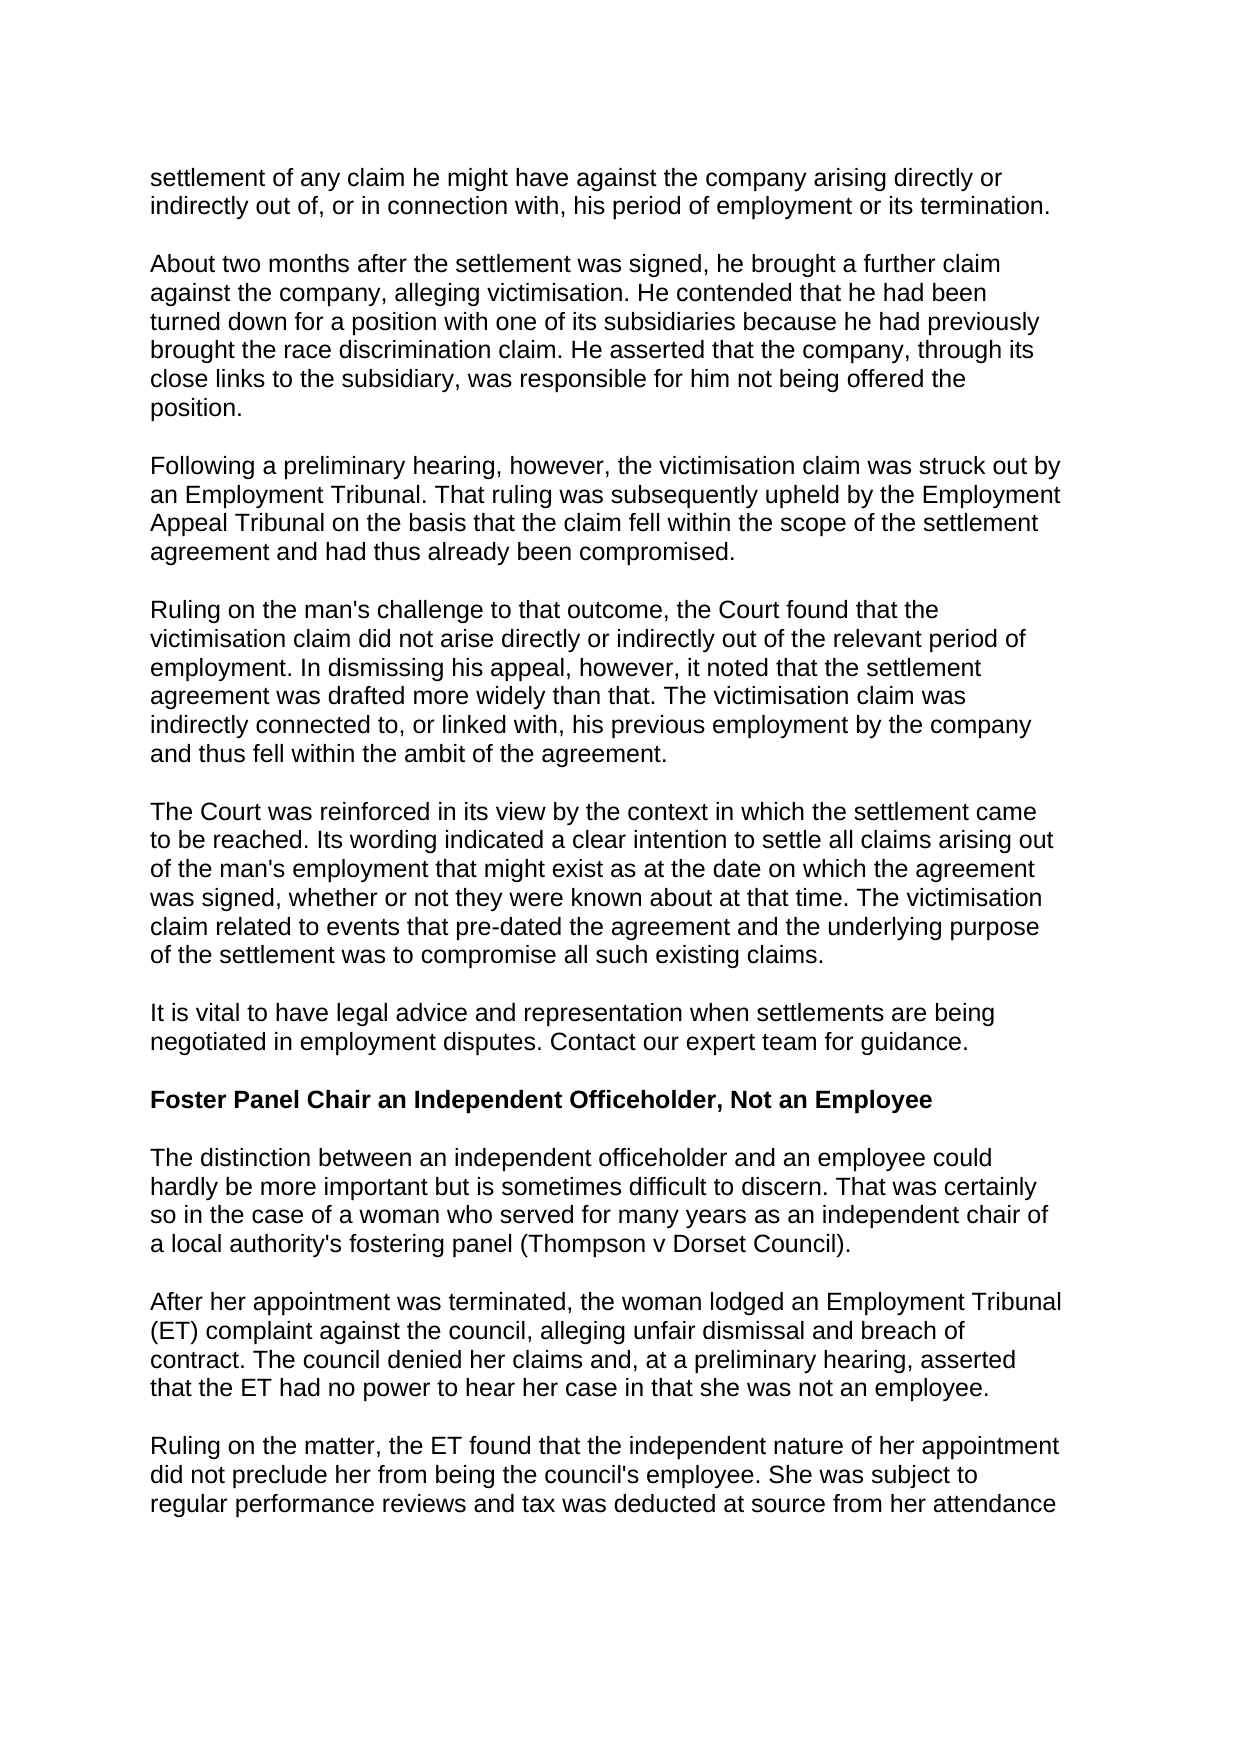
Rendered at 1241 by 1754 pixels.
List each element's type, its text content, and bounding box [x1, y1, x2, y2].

text Foster Panel Chair an Independent Officeholder, Not an Employee [150, 1085, 1063, 1114]
text The distinction between an independent officeholder and an employee could hardly be more important but is sometimes difficult to discern. That was certainly so in the case of a woman who served for many years as an independent chair of a local authority's fostering panel (Thompson v Dorset Council). [150, 1143, 1063, 1258]
text After her appointment was terminated, the woman lodged an Employment Tribunal (ET) complaint against the council, alleging unfair dismissal and breach of contract. The council denied her claims and, at a preliminary hearing, asserted that the ET had no power to hear her case in that she was not an employee. [150, 1287, 1063, 1402]
text The Court was reinforced in its view by the context in which the settlement came to be reached. Its wording indicated a clear intention to settle all claims arising out of the man's employment that might exist as at the date on which the agreement was signed, whether or not they were known about at that time. The victimisation claim related to events that pre-dated the agreement and the underlying purpose of the settlement was to compromise all such existing claims. [150, 797, 1063, 969]
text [150, 162, 1063, 220]
text About two months after the settlement was signed, he brought a further claim against the company, alleging victimisation. He contended that he had been turned down for a position with one of its subsidiaries because he had previously brought the race discrimination claim. He asserted that the company, through its close links to the subsidiary, was responsible for him not being offered the position. [150, 249, 1063, 422]
text Following a preliminary hearing, however, the victimisation claim was struck out by an Employment Tribunal. That ruling was subsequently upheld by the Employment Appeal Tribunal on the basis that the claim fell within the scope of the settlement agreement and had thus already been compromised. [150, 451, 1063, 566]
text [150, 1431, 1063, 1517]
text It is vital to have legal advice and representation when settlements are being negotiated in employment disputes. Contact our expert team for guidance. [150, 998, 1063, 1056]
text Ruling on the man's challenge to that outcome, the Court found that the victimisation claim did not arise directly or indirectly out of the relevant period of employment. In dismissing his appeal, however, it noted that the settlement agreement was drafted more widely than that. The victimisation claim was indirectly connected to, or linked with, his previous employment by the company and thus fell within the ambit of the agreement. [150, 595, 1063, 767]
